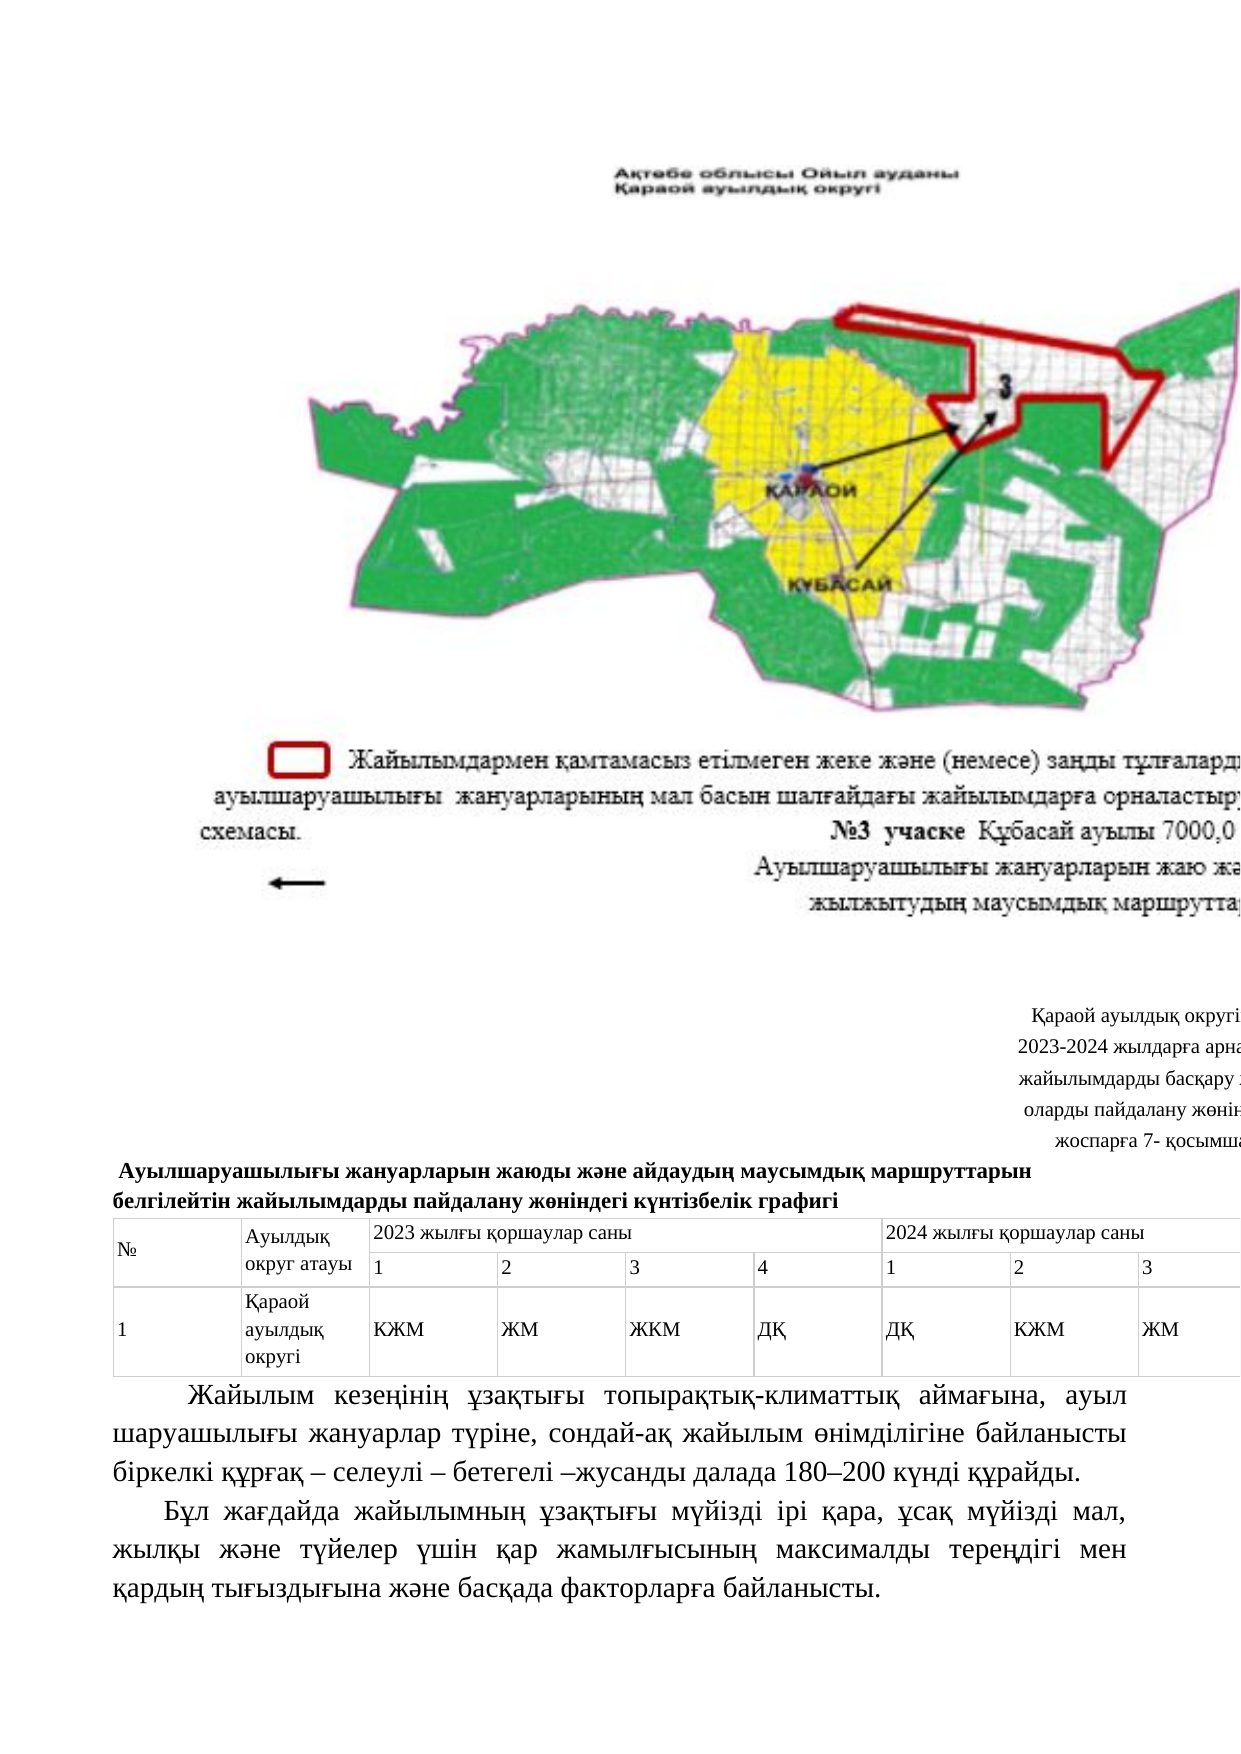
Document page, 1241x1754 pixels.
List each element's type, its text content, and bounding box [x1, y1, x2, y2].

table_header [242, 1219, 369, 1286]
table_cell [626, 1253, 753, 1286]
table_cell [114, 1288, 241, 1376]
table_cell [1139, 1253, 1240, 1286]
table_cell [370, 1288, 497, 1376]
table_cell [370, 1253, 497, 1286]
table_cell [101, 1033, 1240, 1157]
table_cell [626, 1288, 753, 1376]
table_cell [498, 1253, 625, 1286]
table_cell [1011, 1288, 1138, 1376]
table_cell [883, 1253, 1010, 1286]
text Бұл жағдайда жайылымның ұзақтығы мүйізді ірі қара, ұсақ мүйізді мал, жылқы және түйелер үшін қар жамылғысының максималды тереңдігі мен қардың тығыздығына және басқада факторларға байланысты. [112, 1493, 1128, 1603]
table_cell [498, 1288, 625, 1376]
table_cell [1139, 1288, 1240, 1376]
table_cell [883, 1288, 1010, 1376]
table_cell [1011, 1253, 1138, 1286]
text Жайылым кезеңінің ұзақтығы топырақтық-климаттық аймағына, ауыл шаруашылығы жануарлар түріне, сондай-ақ жайылым өнімділігіне байланысты біркелкі құрғақ – селеулі – бетегелі –жусанды далада 180–200 күнді құрайды. [112, 1377, 1128, 1488]
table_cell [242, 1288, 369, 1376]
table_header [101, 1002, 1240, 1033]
text Ауылшаруашылығы жануарларын жаюды және айдаудың маусымдық маршруттарын белгілейтін жайылымдарды пайдалану жөніндегі күнтізбелік графигі [112, 1157, 1128, 1213]
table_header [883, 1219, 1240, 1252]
picture [112, 150, 1241, 938]
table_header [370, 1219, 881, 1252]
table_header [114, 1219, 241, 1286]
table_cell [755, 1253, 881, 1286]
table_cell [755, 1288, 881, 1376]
